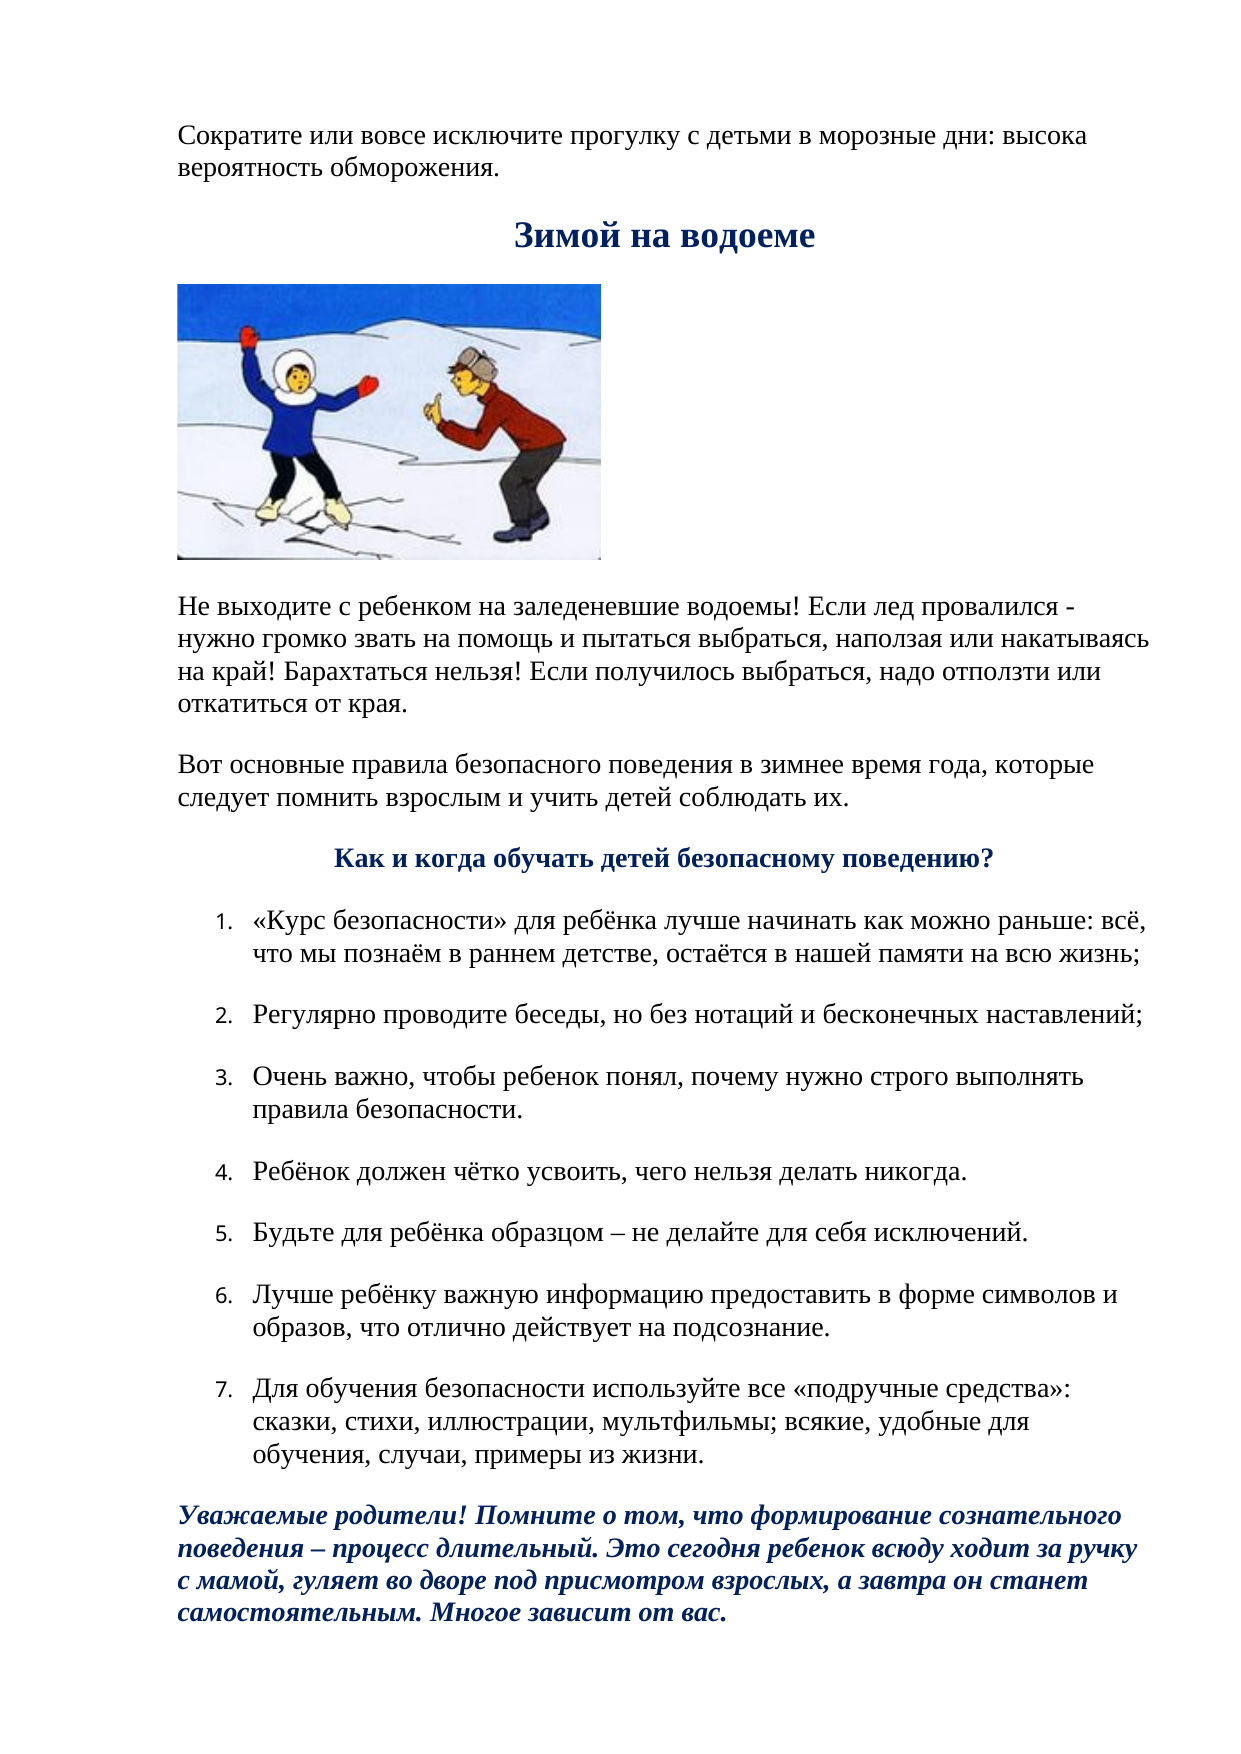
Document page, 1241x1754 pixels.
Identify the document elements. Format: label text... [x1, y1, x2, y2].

text Не выходите с ребенком на заледеневшие водоемы! Если лед провалился - нужно громко звать на помощь и пытаться выбраться, наползая или накатываясь на край! Барахтаться нельзя! Если получилось выбраться, надо отползти или откатиться от края. [177, 589, 1152, 718]
text Сократите или вовсе исключите прогулку с детьми в морозные дни: высока вероятность обморожения. [177, 118, 1152, 183]
picture [177, 284, 601, 560]
list Для обучения безопасности используйте все «подручные средства»: сказки, стихи, иллюстрации, мультфильмы; всякие, удобные для обучения, случаи, примеры из жизни. [215, 1372, 1152, 1469]
list Будьте для ребёнка образцом – не делайте для себя исключений. [215, 1215, 1152, 1248]
list Очень важно, чтобы ребенок понял, почему нужно строго выполнять правила безопасности. [215, 1059, 1152, 1124]
list «Курс безопасности» для ребёнка лучше начинать как можно раньше: всё, что мы познаём в раннем детстве, остаётся в нашей памяти на всю жизнь; [215, 903, 1152, 968]
list Ребёнок должен чётко усвоить, чего нельзя делать никогда. [215, 1153, 1152, 1186]
text Уважаемые родители! Помните о том, что формирование сознательного поведения – процесс длительный. Это сегодня ребенок всюду ходит за ручку с мамой, гуляет во дворе под присмотром взрослых, а завтра он станет самостоятельным. Многое зависит от вас. [177, 1498, 1152, 1628]
text Зимой на водоеме [177, 212, 1152, 255]
text Как и когда обучать детей безопасному поведению? [177, 842, 1152, 874]
list Лучше ребёнку важную информацию предоставить в форме символов и образов, что отлично действует на подсознание. [215, 1277, 1152, 1342]
text Вот основные правила безопасного поведения в зимнее время года, которые следует помнить взрослым и учить детей соблюдать их. [177, 748, 1152, 812]
list Регулярно проводите беседы, но без нотаций и бесконечных наставлений; [215, 997, 1152, 1030]
